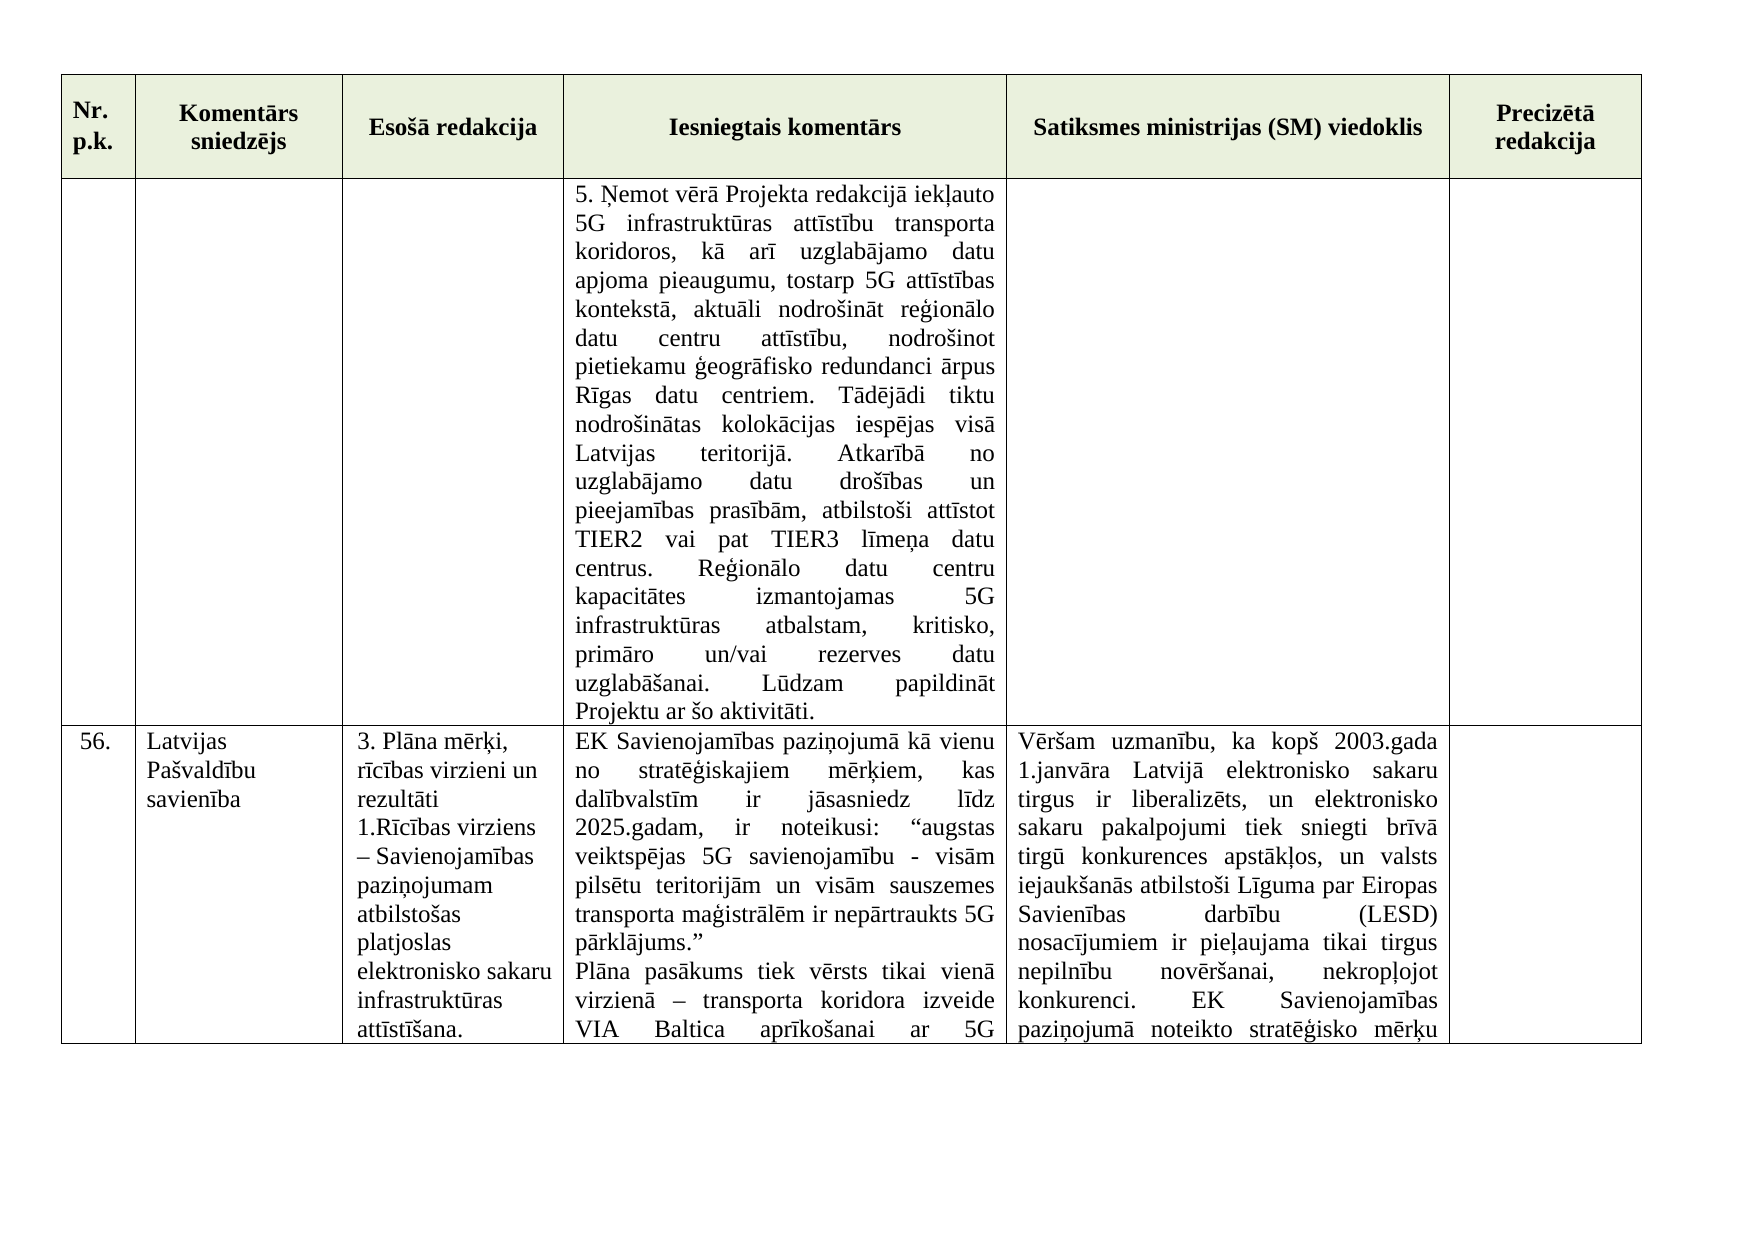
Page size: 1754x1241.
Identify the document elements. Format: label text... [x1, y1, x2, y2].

table_cell [62, 726, 135, 1042]
table_header Esošā redakcija [343, 75, 563, 178]
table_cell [136, 179, 342, 725]
table_header Satiksmes ministrijas (SM) viedoklis [1007, 75, 1449, 178]
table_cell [564, 179, 1006, 725]
table_header Iesniegtais komentārs [564, 75, 1006, 178]
table_header Komentārs sniedzējs [136, 75, 342, 178]
table_cell [1450, 726, 1641, 1042]
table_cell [343, 726, 563, 1042]
table_header Precizētā redakcija [1450, 75, 1641, 178]
table_header Nr. p.k. [62, 75, 135, 178]
table_cell [62, 179, 135, 725]
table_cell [564, 726, 1006, 1042]
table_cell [1450, 179, 1641, 725]
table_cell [1007, 179, 1449, 725]
table_cell Latvijas Pašvaldību savienība [136, 726, 342, 1042]
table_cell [343, 179, 563, 725]
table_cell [1007, 726, 1449, 1042]
